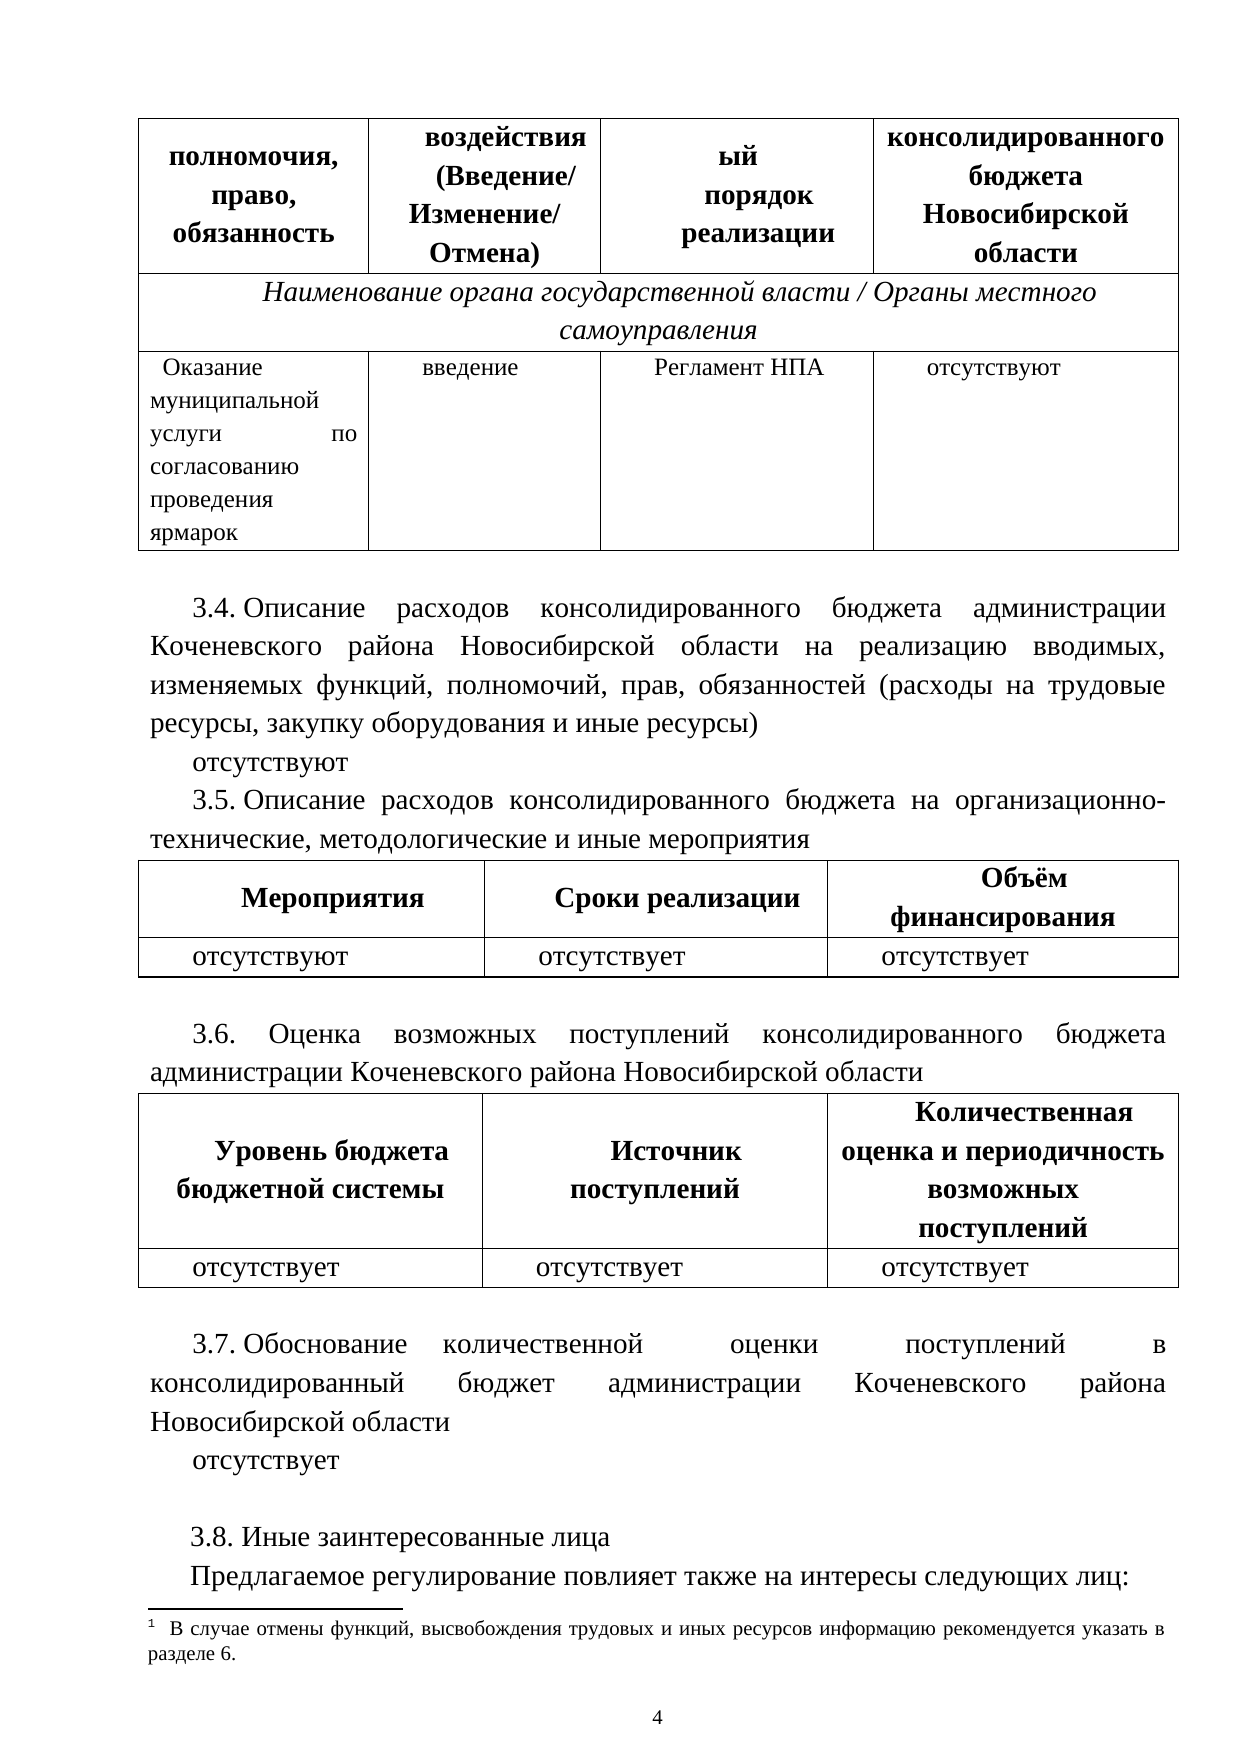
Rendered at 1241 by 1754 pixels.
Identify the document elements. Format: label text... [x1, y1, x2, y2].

table_cell отсутствует [828, 1249, 1178, 1287]
text 3.8. Иные заинтересованные лица [148, 1519, 1167, 1553]
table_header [601, 119, 873, 273]
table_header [369, 119, 600, 273]
table_cell введение [369, 352, 600, 550]
table_header Мероприятия [139, 861, 484, 937]
text отсутствует [150, 1442, 1167, 1476]
text 3.5. Описание расходов консолидированного бюджета на организационно-технические, методологические и иные мероприятия [150, 782, 1167, 854]
table_cell Оказание муниципальной услуги по согласованию проведения ярмарок [139, 352, 368, 550]
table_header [874, 119, 1178, 273]
table_cell Регламент НПА [601, 352, 873, 550]
table_cell отсутствуют [139, 938, 484, 976]
table_cell отсутствуют [874, 352, 1178, 550]
table_header Источник поступлений [483, 1094, 827, 1248]
text 3.4. Описание расходов консолидированного бюджета администрации Коченевского района Новосибирской области на реализацию вводимых, изменяемых функций, полномочий, прав, обязанностей (расходы на трудовые ресурсы, закупку оборудования и иные ресурсы) [150, 590, 1167, 739]
text Предлагаемое регулирование повлияет также на интересы следующих лиц: [148, 1558, 1167, 1591]
table_header Уровень бюджета бюджетной системы [139, 1094, 482, 1248]
table_cell отсутствует [828, 938, 1178, 976]
table_cell Наименование органа государственной власти / Органы местного самоуправления [139, 274, 1178, 351]
text 3.6. Оценка возможных поступлений консолидированного бюджета администрации Коченевского района Новосибирской области [150, 1016, 1167, 1088]
text 3.7. Обоснование количественной оценки поступлений в консолидированный бюджет администрации Коченевского района Новосибирской области [150, 1327, 1167, 1437]
table_cell отсутствует [139, 1249, 482, 1287]
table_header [139, 119, 368, 273]
table_header Количественная оценка и периодичность возможных поступлений [828, 1094, 1178, 1248]
table_header Объём финансирования [828, 861, 1178, 937]
table_cell отсутствует [483, 1249, 827, 1287]
table_header Сроки реализации [485, 861, 827, 937]
text отсутствуют [150, 744, 1167, 777]
table_cell отсутствует [485, 938, 827, 976]
